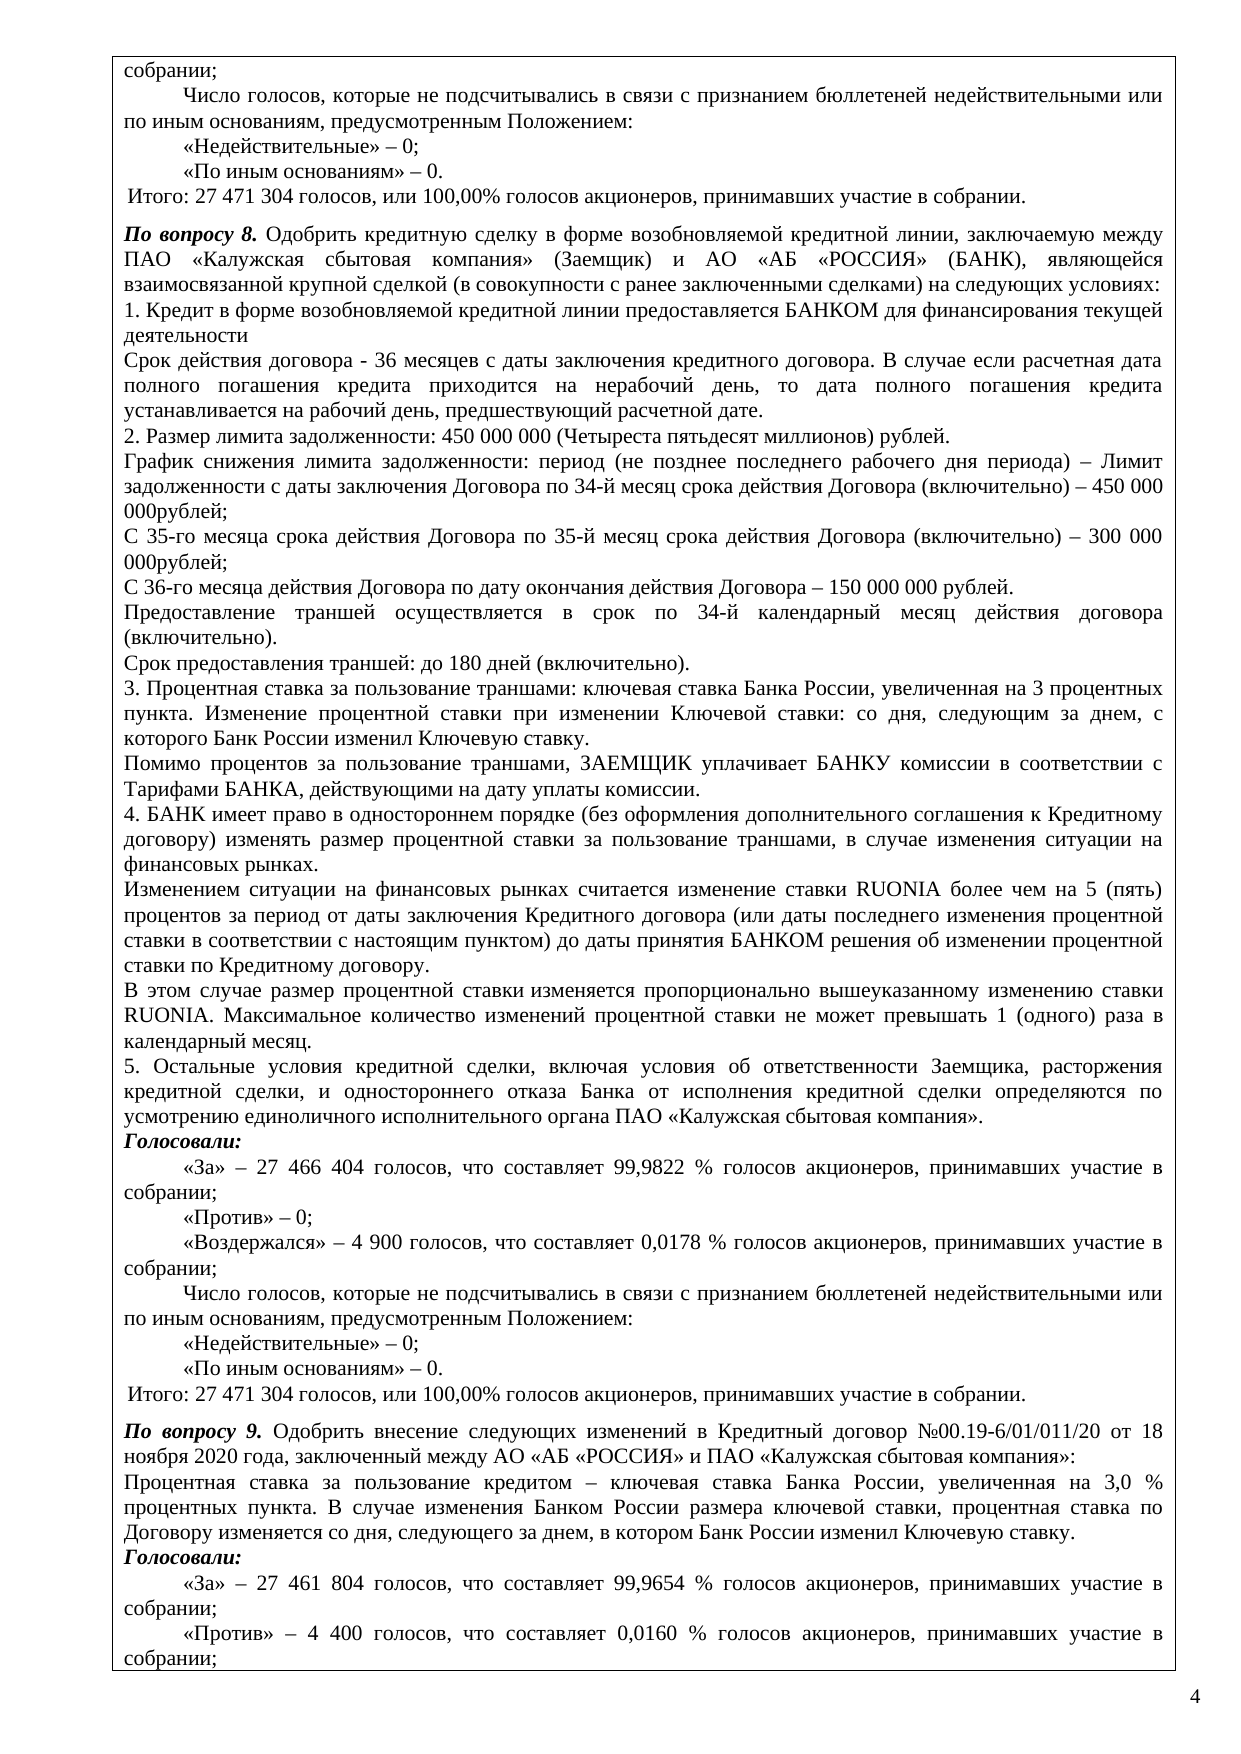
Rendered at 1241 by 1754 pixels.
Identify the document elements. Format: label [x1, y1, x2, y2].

table_cell [113, 57, 1175, 1670]
